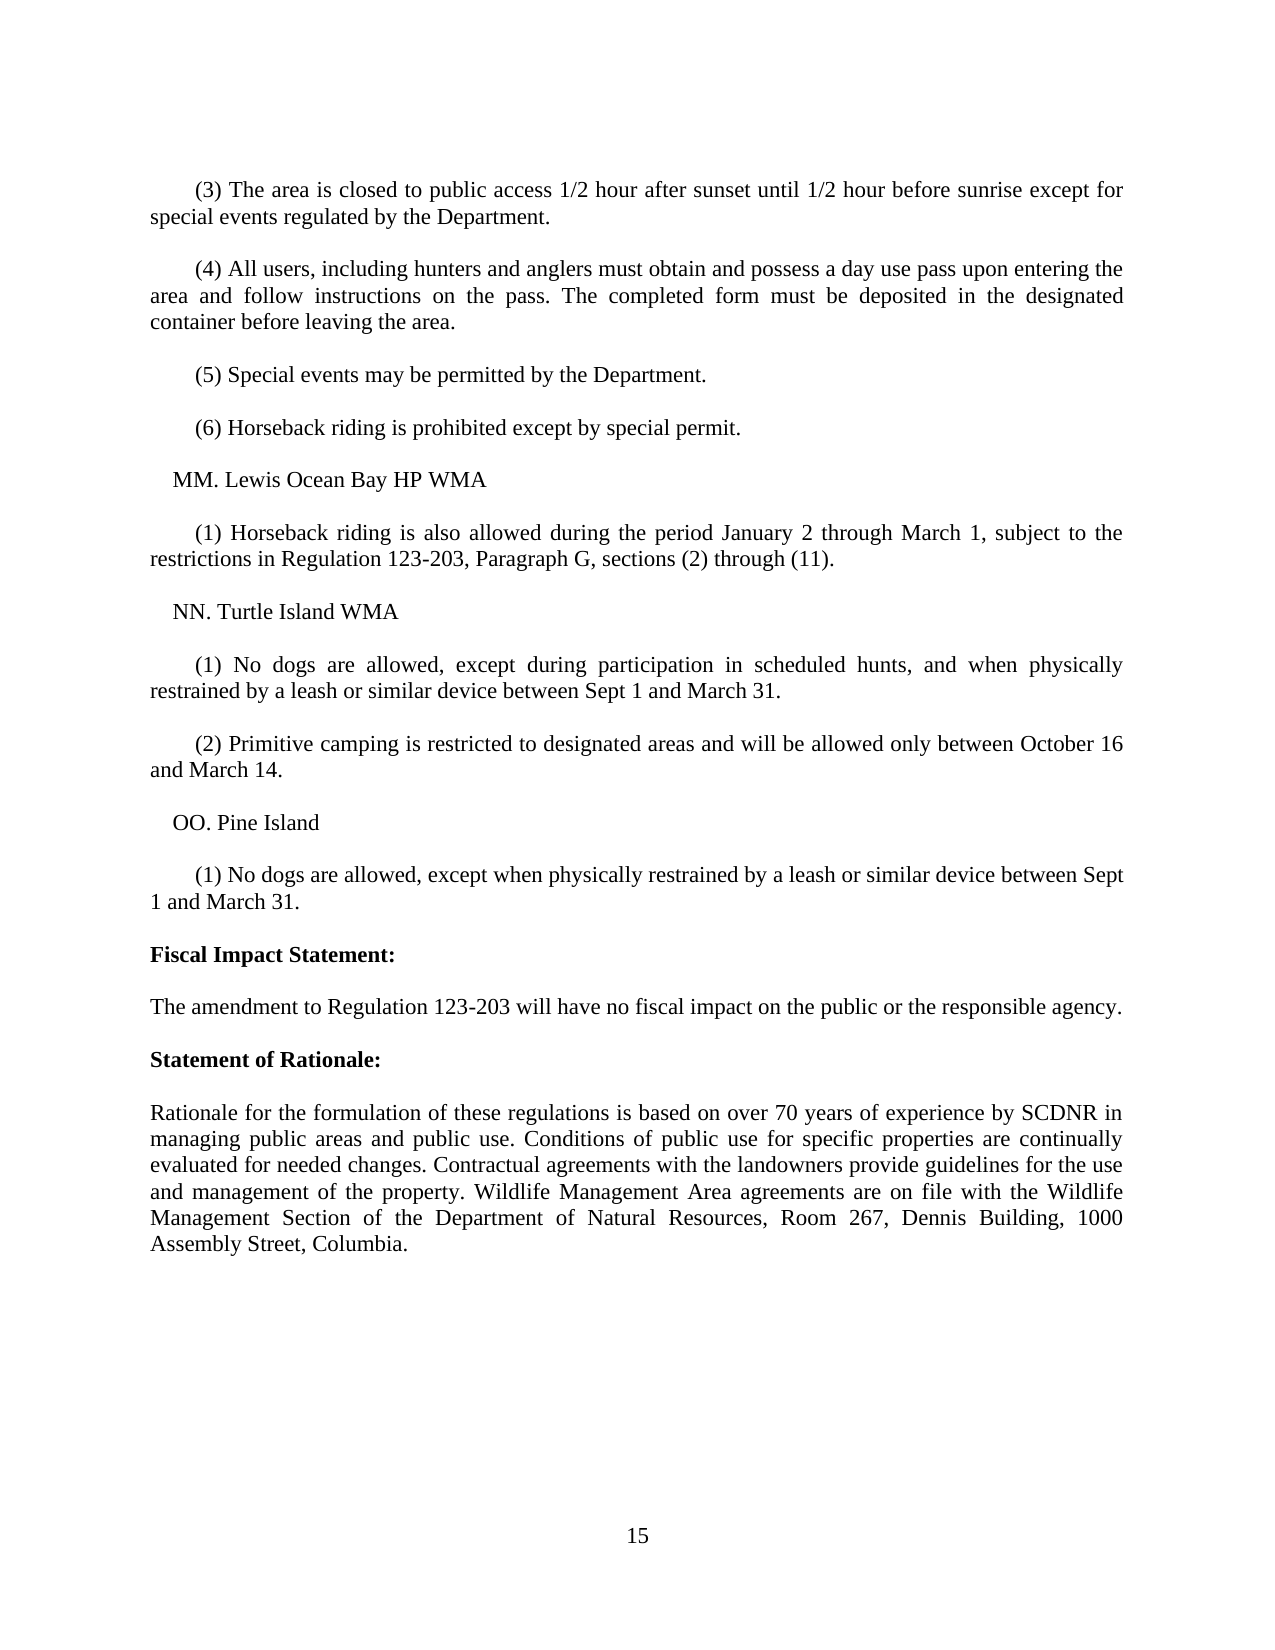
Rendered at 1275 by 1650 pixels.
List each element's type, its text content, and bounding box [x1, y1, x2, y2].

text (1) No dogs are allowed, except when physically restrained by a leash or similar device between Sept 1 and March 31. [150, 862, 1125, 914]
text (5) Special events may be permitted by the Department. [150, 361, 1125, 387]
text MM. Lewis Ocean Bay HP WMA [150, 466, 1125, 493]
text OO. Pine Island [150, 809, 1125, 835]
text Statement of Rationale: [150, 1046, 1125, 1072]
text Rationale for the formulation of these regulations is based on over 70 years of experience by SCDNR in managing public areas and public use. Conditions of public use for specific properties are continually evaluated for needed changes. Contractual agreements with the landowners provide guidelines for the use and management of the property. Wildlife Management Area agreements are on file with the Wildlife Management Section of the Department of Natural Resources, Room 267, Dennis Building, 1000 Assembly Street, Columbia. [150, 1099, 1125, 1257]
text (1) Horseback riding is also allowed during the period January 2 through March 1, subject to the restrictions in Regulation 123-203, Paragraph G, sections (2) through (11). [150, 519, 1125, 572]
text (4) All users, including hunters and anglers must obtain and possess a day use pass upon entering the area and follow instructions on the pass. The completed form must be deposited in the designated container before leaving the area. [150, 255, 1125, 334]
text The amendment to Regulation 123-203 will have no fiscal impact on the public or the responsible agency. [150, 993, 1125, 1020]
text (3) The area is closed to public access 1/2 hour after sunset until 1/2 hour before sunrise except for special events regulated by the Department. [150, 176, 1125, 229]
text NN. Turtle Island WMA [150, 598, 1125, 624]
text (2) Primitive camping is restricted to designated areas and will be allowed only between October 16 and March 14. [150, 730, 1125, 782]
text Fiscal Impact Statement: [150, 941, 1125, 967]
text (6) Horseback riding is prohibited except by special permit. [150, 413, 1125, 440]
text (1) No dogs are allowed, except during participation in scheduled hunts, and when physically restrained by a leash or similar device between Sept 1 and March 31. [150, 651, 1125, 703]
